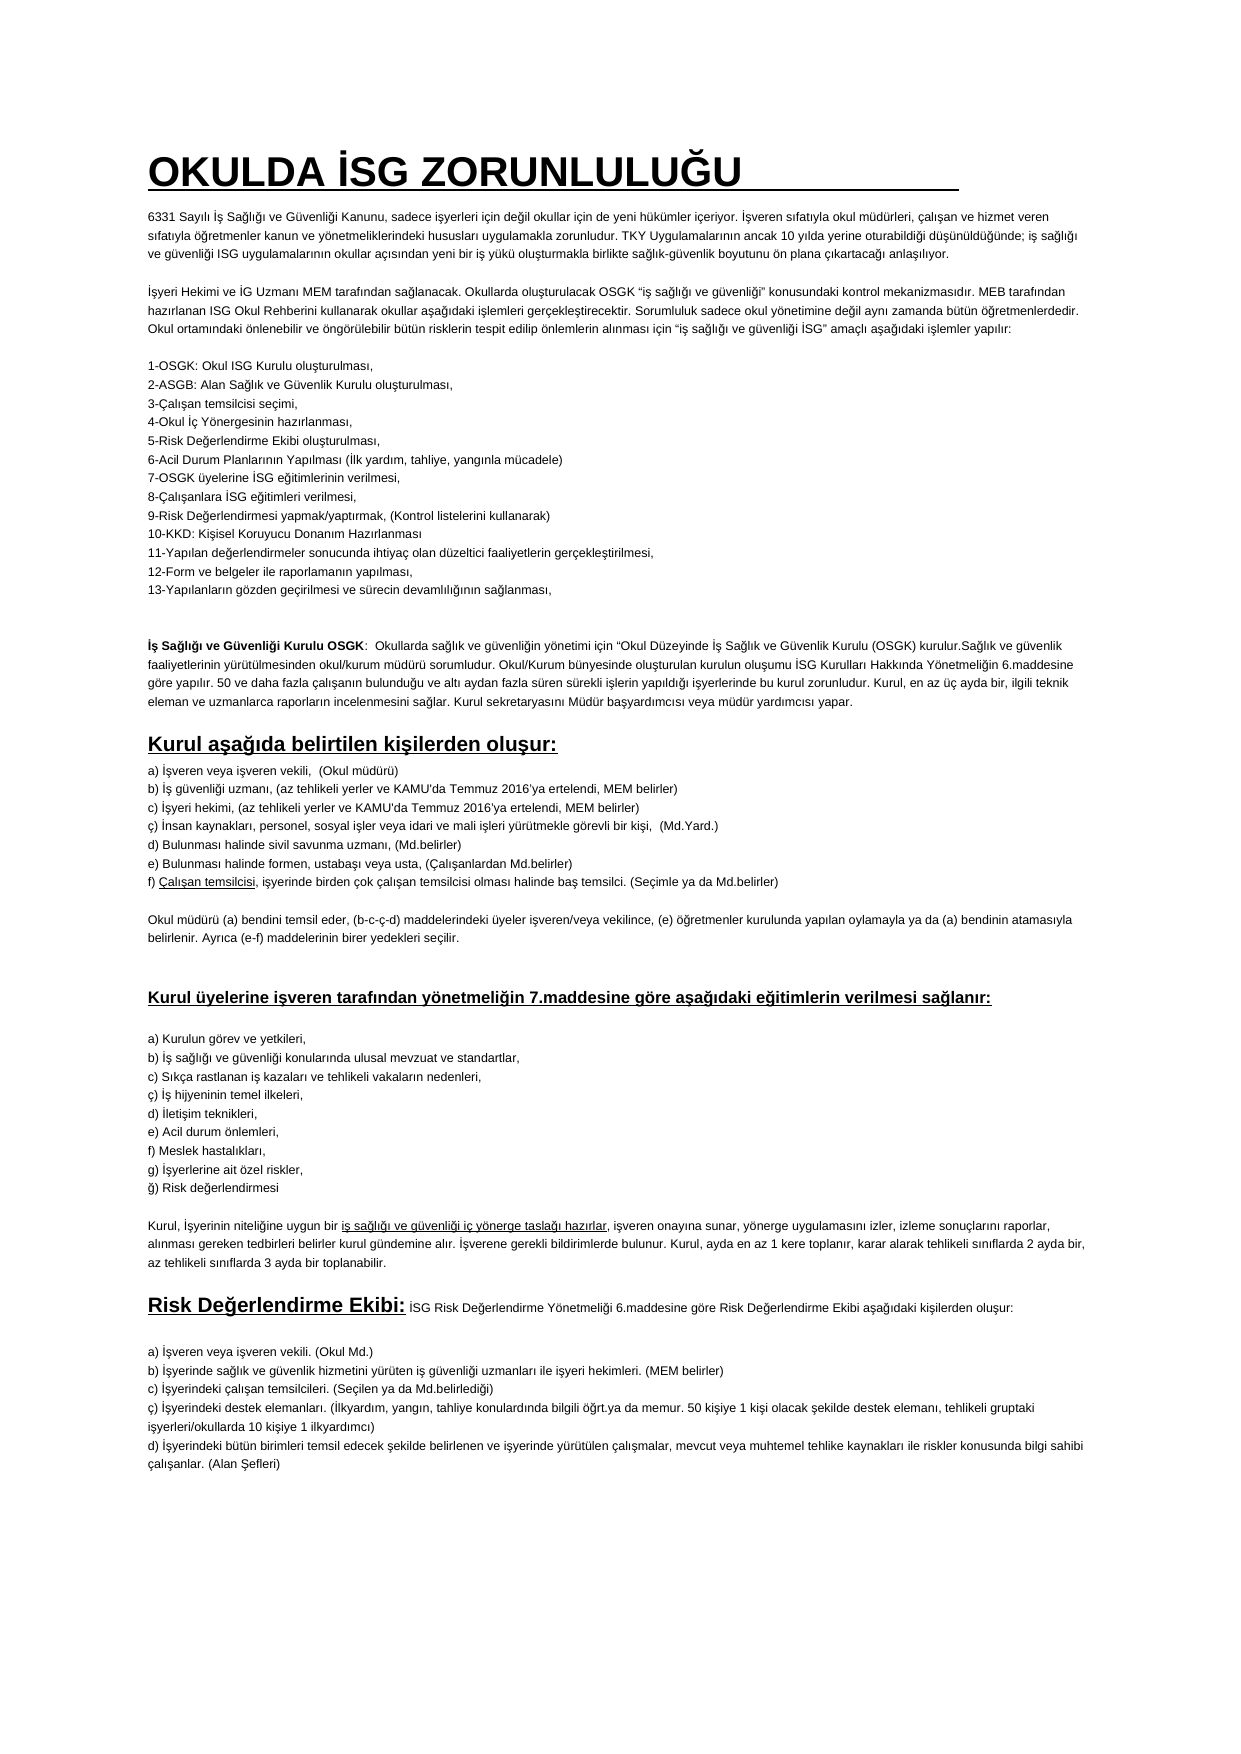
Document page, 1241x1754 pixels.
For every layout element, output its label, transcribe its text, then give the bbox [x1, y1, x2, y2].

text İş Sağlığı ve Güvenliği Kurulu OSGK: Okullarda sağlık ve güvenliğin yönetimi için “Okul Düzeyinde İş Sağlık ve Güvenlik Kurulu (OSGK) kurulur.Sağlık ve güvenlik faaliyetlerinin yürütülmesinden okul/kurum müdürü sorumludur. Okul/Kurum bünyesinde oluşturulan kurulun oluşumu İSG Kurulları Hakkında Yönetmeliğin 6.maddesine göre yapılır. 50 ve daha fazla çalışanın bulunduğu ve altı aydan fazla süren sürekli işlerin yapıldığı işyerlerinde bu kurul zorunludur. Kurul, en az üç ayda bir, ilgili teknik eleman ve uzmanlarca raporların incelenmesini sağlar. Kurul sekretaryasını Müdür başyardımcısı veya müdür yardımcısı yapar. [148, 639, 1093, 709]
text 7-OSGK üyelerine İSG eğitimlerinin verilmesi, [148, 471, 1093, 485]
text Risk Değerlendirme Ekibi: İSG Risk Değerlendirme Yönetmeliği 6.maddesine göre Risk Değerlendirme Ekibi aşağıdaki kişilerden oluşur: [148, 1293, 1093, 1317]
text İşyeri Hekimi ve İG Uzmanı MEM tarafından sağlanacak. Okullarda oluşturulacak OSGK “iş sağlığı ve güvenliği” konusundaki kontrol mekanizmasıdır. MEB tarafından hazırlanan ISG Okul Rehberini kullanarak okullar aşağıdaki işlemleri gerçekleştirecektir. Sorumluluk sadece okul yönetimine değil aynı zamanda bütün öğretmenlerdedir. Okul ortamındaki önlenebilir ve öngörülebilir bütün risklerin tespit edilip önlemlerin alınması için “iş sağlığı ve güvenliği İSG” amaçlı aşağıdaki işlemler yapılır: [148, 284, 1093, 336]
text ğ) Risk değerlendirmesi [148, 1181, 1093, 1195]
text d) Bulunması halinde sivil savunma uzmanı, (Md.belirler) [148, 838, 1093, 852]
text Kurul aşağıda belirtilen kişilerden oluşur: [148, 732, 1093, 756]
text d) İletişim teknikleri, [148, 1106, 1093, 1121]
text b) İş güvenliği uzmanı, (az tehlikeli yerler ve KAMU'da Temmuz 2016’ya ertelendi, MEM belirler) [148, 782, 1093, 796]
text b) İş sağlığı ve güvenliği konularında ulusal mevzuat ve standartlar, [148, 1051, 1093, 1065]
text 11-Yapılan değerlendirmeler sonucunda ihtiyaç olan düzeltici faaliyetlerin gerçekleştirilmesi, 12-Form ve belgeler ile raporlamanın yapılması, [148, 546, 1093, 578]
text c) Sıkça rastlanan iş kazaları ve tehlikeli vakaların nedenleri, [148, 1069, 1093, 1083]
text ç) İşyerindeki destek elemanları. (İlkyardım, yangın, tahliye konulardında bilgili öğrt.ya da memur. 50 kişiye 1 kişi olacak şekilde destek elemanı, tehlikeli gruptaki işyerleri/okullarda 10 kişiye 1 ilkyardımcı) [148, 1401, 1093, 1434]
text g) İşyerlerine ait özel riskler, [148, 1162, 1093, 1177]
text Okul müdürü (a) bendini temsil eder, (b-c-ç-d) maddelerindeki üyeler işveren/veya vekilince, (e) öğretmenler kurulunda yapılan oylamayla ya da (a) bendinin atamasıyla belirlenir. Ayrıca (e-f) maddelerinin birer yedekleri seçilir. [148, 894, 1093, 945]
text c) İşyerindeki çalışan temsilcileri. (Seçilen ya da Md.belirlediği) [148, 1382, 1093, 1397]
text ç) İnsan kaynakları, personel, sosyal işler veya idari ve mali işleri yürütmekle görevli bir kişi, (Md.Yard.) [148, 819, 1093, 833]
text a) İşveren veya işveren vekili. (Okul Md.) [148, 1345, 1093, 1359]
text 1-OSGK: Okul ISG Kurulu oluşturulması, [148, 359, 1093, 373]
text d) İşyerindeki bütün birimleri temsil edecek şekilde belirlenen ve işyerinde yürütülen çalışmalar, mevcut veya muhtemel tehlike kaynakları ile riskler konusunda bilgi sahibi çalışanlar. (Alan Şefleri) [148, 1438, 1093, 1471]
text 8-Çalışanlara İSG eğitimleri verilmesi, [148, 489, 1093, 504]
text b) İşyerinde sağlık ve güvenlik hizmetini yürüten iş güvenliği uzmanları ile işyeri hekimleri. (MEM belirler) [148, 1363, 1093, 1378]
text 6331 Sayılı İş Sağlığı ve Güvenliği Kanunu, sadece işyerleri için değil okullar için de yeni hükümler içeriyor. İşveren sıfatıyla okul müdürleri, çalışan ve hizmet veren sıfatıyla öğretmenler kanun ve yönetmeliklerindeki hususları uygulamakla zorunludur. TKY Uygulamalarının ancak 10 yılda yerine oturabildiği düşünüldüğünde; iş sağlığı ve güvenliği ISG uygulamalarının okullar açısından yeni bir iş yükü oluşturmakla birlikte sağlık-güvenlik boyutunu ön plana çıkartacağı anlaşılıyor. [148, 210, 1093, 262]
text 13-Yapılanların gözden geçirilmesi ve sürecin devamlılığının sağlanması, [148, 583, 1093, 597]
text 10-KKD: Kişisel Koruyucu Donanım Hazırlanması [148, 527, 1093, 541]
text 6-Acil Durum Planlarının Yapılması (İlk yardım, tahliye, yangınla mücadele) [148, 452, 1093, 467]
text e) Acil durum önlemleri, [148, 1125, 1093, 1139]
text e) Bulunması halinde formen, ustabaşı veya usta, (Çalışanlardan Md.belirler) [148, 856, 1093, 871]
text f) Çalışan temsilcisi, işyerinde birden çok çalışan temsilcisi olması halinde baş temsilci. (Seçimle ya da Md.belirler) [148, 875, 1093, 889]
text OKULDA İSG ZORUNLULUĞU [148, 148, 1093, 196]
text 3-Çalışan temsilcisi seçimi, [148, 396, 1093, 411]
text 5-Risk Değerlendirme Ekibi oluşturulması, [148, 434, 1093, 448]
text 9-Risk Değerlendirmesi yapmak/yaptırmak, (Kontrol listelerini kullanarak) [148, 508, 1093, 523]
text c) İşyeri hekimi, (az tehlikeli yerler ve KAMU'da Temmuz 2016’ya ertelendi, MEM belirler) [148, 800, 1093, 815]
text a) Kurulun görev ve yetkileri, [148, 1013, 1093, 1046]
text a) İşveren veya işveren vekili, (Okul müdürü) [148, 763, 1093, 777]
text 4-Okul İç Yönergesinin hazırlanması, [148, 415, 1093, 429]
text Kurul, İşyerinin niteliğine uygun bir iş sağlığı ve güvenliği iç yönerge taslağı hazırlar, işveren onayına sunar, yönerge uygulamasını izler, izleme sonuçlarını raporlar, alınması gereken tedbirleri belirler kurul gündemine alır. İşverene gerekli bildirimlerde bulunur. Kurul, ayda en az 1 kere toplanır, karar alarak tehlikeli sınıflarda 2 ayda bir, az tehlikeli sınıflarda 3 ayda bir toplanabilir. [148, 1218, 1093, 1270]
text f) Meslek hastalıkları, [148, 1144, 1093, 1158]
text Kurul üyelerine işveren tarafından yönetmeliğin 7.maddesine göre aşağıdaki eğitimlerin verilmesi sağlanır: [148, 949, 1093, 1007]
text ç) İş hijyeninin temel ilkeleri, [148, 1088, 1093, 1102]
text 2-ASGB: Alan Sağlık ve Güvenlik Kurulu oluşturulması, [148, 378, 1093, 392]
